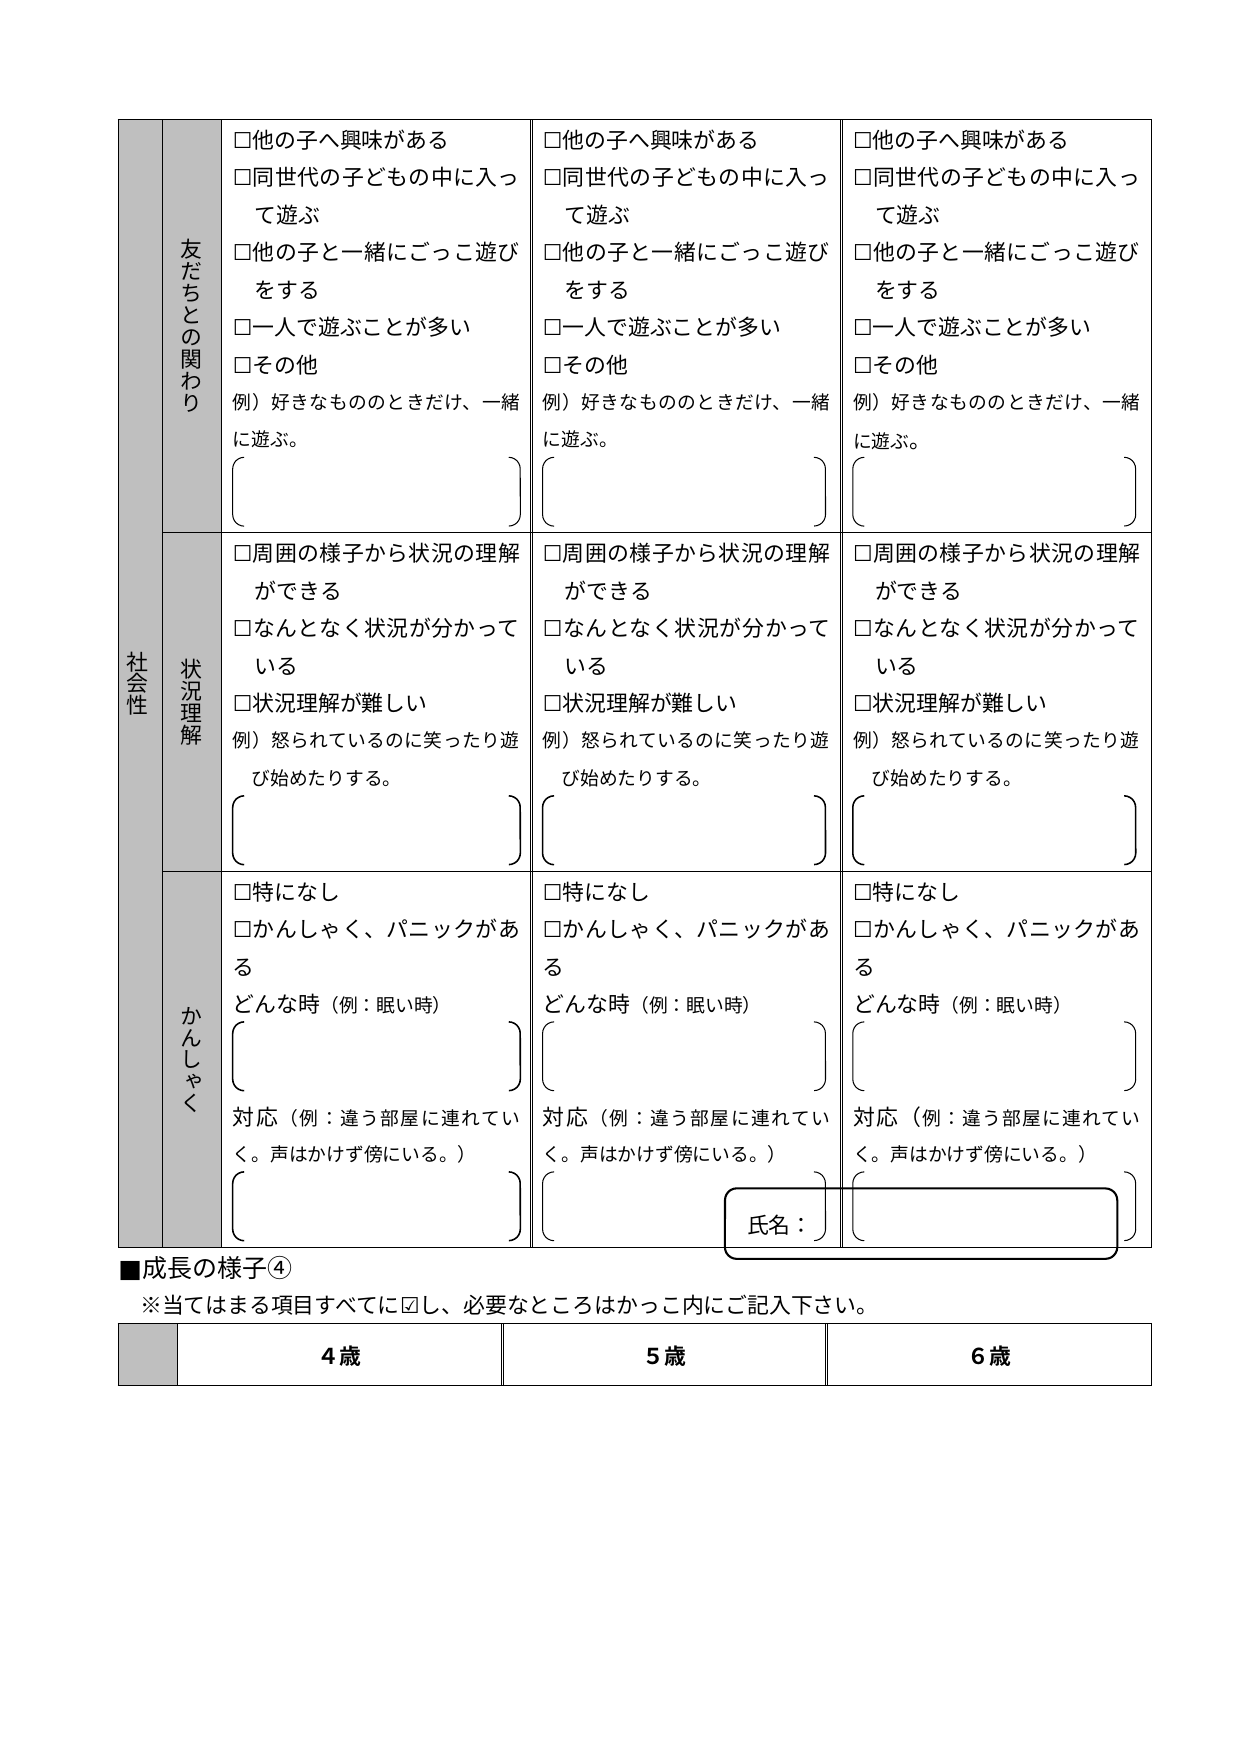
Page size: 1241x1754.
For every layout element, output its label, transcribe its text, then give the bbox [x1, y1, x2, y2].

table_cell 他の子へ興味がある 同世代の子どもの中に入って遊ぶ 他の子と一緒にごっこ遊びをする 一人で遊ぶことが多い その他 例）好きなもののときだけ、一緒に遊ぶ。 [533, 120, 840, 532]
table_header ５歳 [504, 1324, 825, 1385]
table_cell 周囲の様子から状況の理解ができる なんとなく状況が分かっている 状況理解が難しい 例）怒られているのに笑ったり遊び始めたりする。 [222, 533, 530, 871]
text ■成長の様子④ [118, 1248, 1122, 1285]
text ※当てはまる項目すべてに☑し、必要なところはかっこ内にご記入下さい。 [118, 1285, 1122, 1323]
table_cell 社会性 [119, 120, 162, 1247]
table_header ４歳 [178, 1324, 501, 1385]
table_cell 他の子へ興味がある 同世代の子どもの中に入って遊ぶ 他の子と一緒にごっこ遊びをする 一人で遊ぶことが多い その他 例）好きなもののときだけ、一緒に遊ぶ。 [843, 120, 1151, 532]
table_cell 友だちとの関わり [163, 120, 221, 532]
table_cell 特になし かんしゃく、パニックがある どんな時（例：眠い時） 対応（例：違う部屋に連れていく。声はかけず傍にいる。） [533, 872, 840, 1247]
table_header ６歳 [828, 1324, 1151, 1385]
table_cell 周囲の様子から状況の理解ができる なんとなく状況が分かっている 状況理解が難しい 例）怒られているのに笑ったり遊び始めたりする。 [533, 533, 840, 871]
table_cell 特になし かんしゃく、パニックがある どんな時（例：眠い時） 対応（例：違う部屋に連れていく。声はかけず傍にいる。） [843, 872, 1151, 1247]
table_header [119, 1324, 177, 1385]
table_cell 他の子へ興味がある 同世代の子どもの中に入って遊ぶ 他の子と一緒にごっこ遊びをする 一人で遊ぶことが多い その他 例）好きなもののときだけ、一緒に遊ぶ。 [222, 120, 530, 532]
table_cell 周囲の様子から状況の理解ができる なんとなく状況が分かっている 状況理解が難しい 例）怒られているのに笑ったり遊び始めたりする。 [843, 533, 1151, 871]
table_cell 特になし かんしゃく、パニックがある どんな時（例：眠い時） 対応（例：違う部屋に連れていく。声はかけず傍にいる。） [222, 872, 530, 1247]
table_cell かんしゃく [163, 872, 221, 1247]
table_cell 状況理解 [163, 533, 221, 871]
